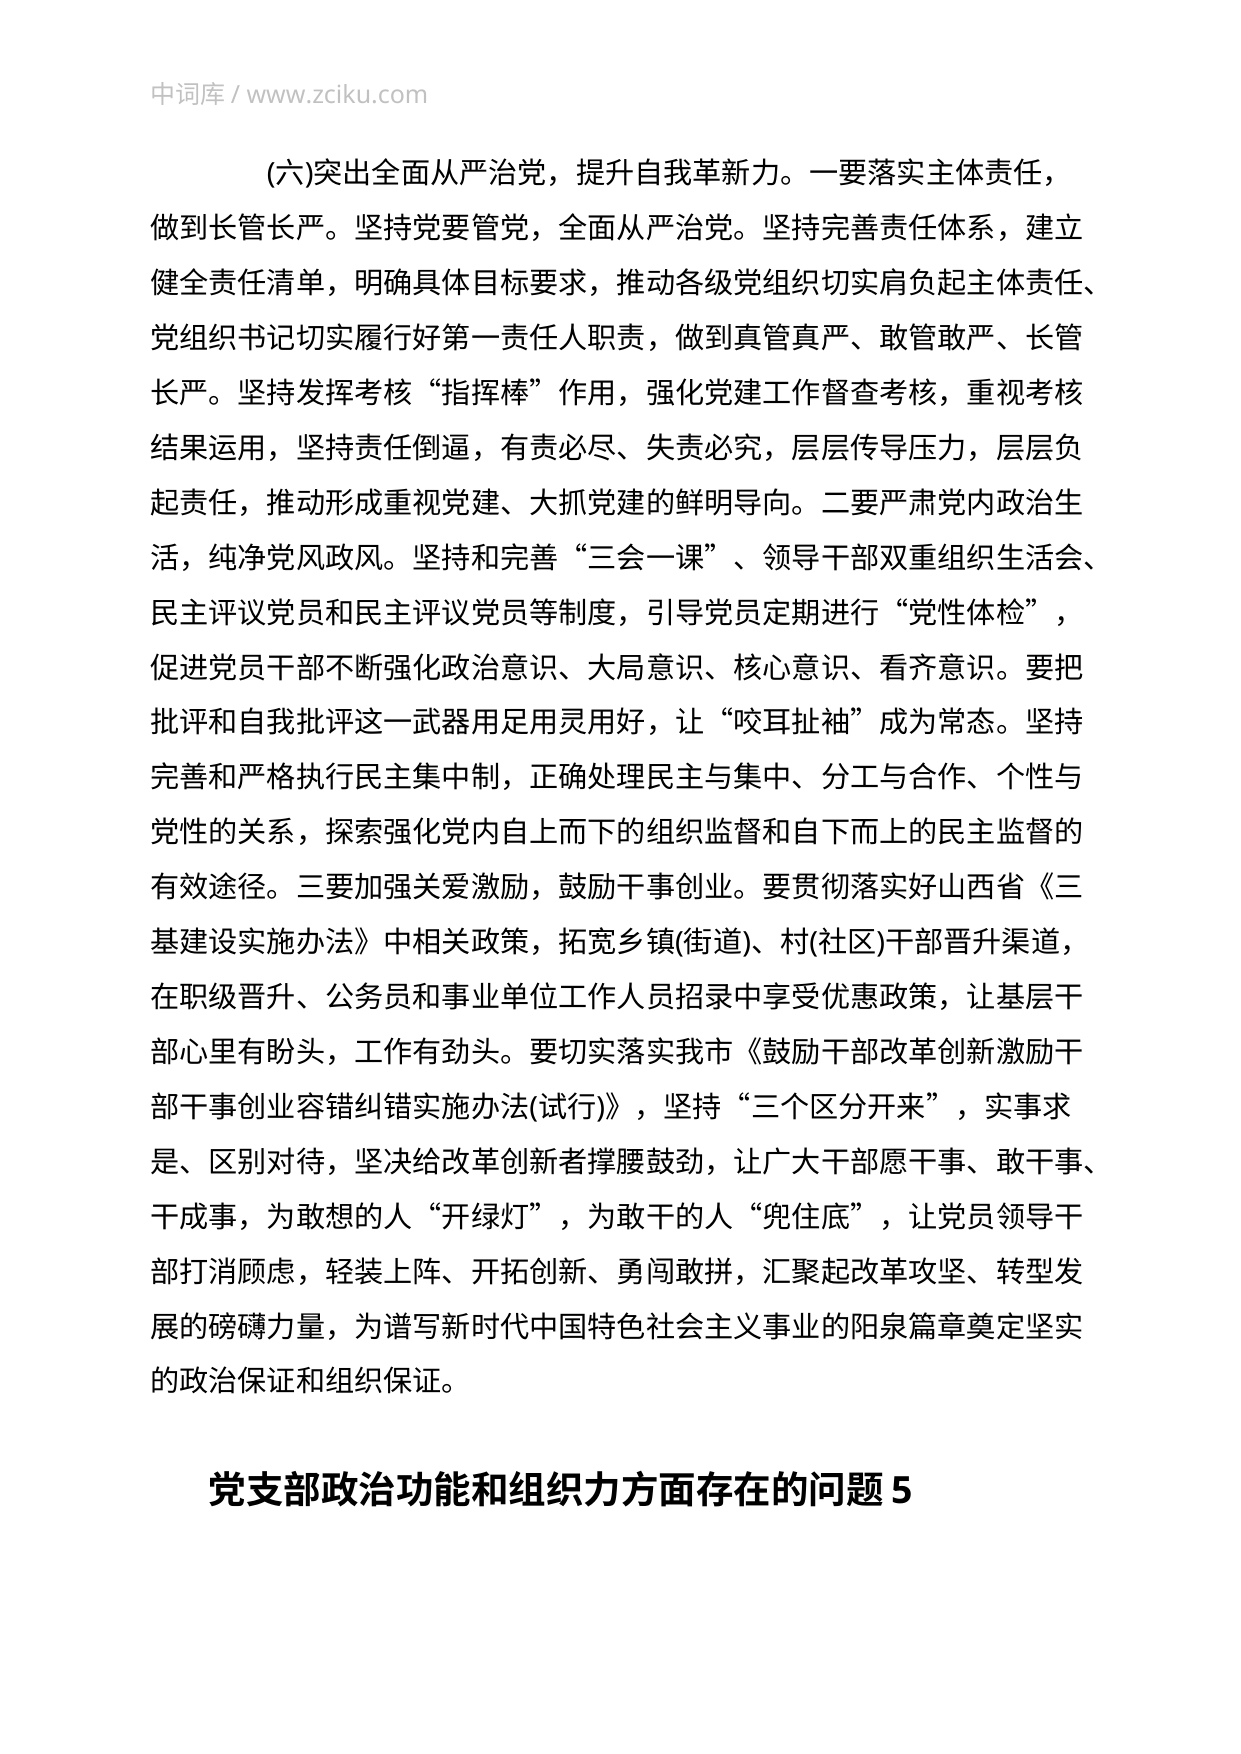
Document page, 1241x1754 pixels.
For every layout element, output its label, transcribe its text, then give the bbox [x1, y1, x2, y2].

text 党支部政治功能和组织力方面存在的问题5 [150, 1460, 1090, 1514]
text (六)突出全面从严治党，提升自我革新力。一要落实主体责任，做到长管长严。坚持党要管党，全面从严治党。坚持完善责任体系，建立健全责任清单，明确具体目标要求，推动各级党组织切实肩负起主体责任、党组织书记切实履行好第一责任人职责，做到真管真严、敢管敢严、长管长严。坚持发挥考核“指挥棒”作用，强化党建工作督查考核，重视考核结果运用，坚持责任倒逼，有责必尽、失责必究，层层传导压力，层层负起责任，推动形成重视党建、大抓党建的鲜明导向。二要严肃党内政治生活，纯净党风政风。坚持和完善“三会一课”、领导干部双重组织生活会、民主评议党员和民主评议党员等制度，引导党员定期进行“党性体检”，促进党员干部不断强化政治意识、大局意识、核心意识、看齐意识。要把批评和自我批评这一武器用足用灵用好，让“咬耳扯袖”成为常态。坚持完善和严格执行民主集中制，正确处理民主与集中、分工与合作、个性与党性的关系，探索强化党内自上而下的组织监督和自下而上的民主监督的有效途径。三要加强关爱激励，鼓励干事创业。要贯彻落实好山西省《三基建设实施办法》中相关政策，拓宽乡镇(街道)、村(社区)干部晋升渠道，在职级晋升、公务员和事业单位工作人员招录中享受优惠政策，让基层干部心里有盼头，工作有劲头。要切实落实我市《鼓励干部改革创新激励干部干事创业容错纠错实施办法(试行)》，坚持“三个区分开来”，实事求是、区别对待，坚决给改革创新者撑腰鼓劲，让广大干部愿干事、敢干事、干成事，为敢想的人“开绿灯”，为敢干的人“兜住底”，让党员领导干部打消顾虑，轻装上阵、开拓创新、勇闯敢拼，汇聚起改革攻坚、转型发展的磅礴力量，为谱写新时代中国特色社会主义事业的阳泉篇章奠定坚实的政治保证和组织保证。 [150, 150, 1090, 1400]
